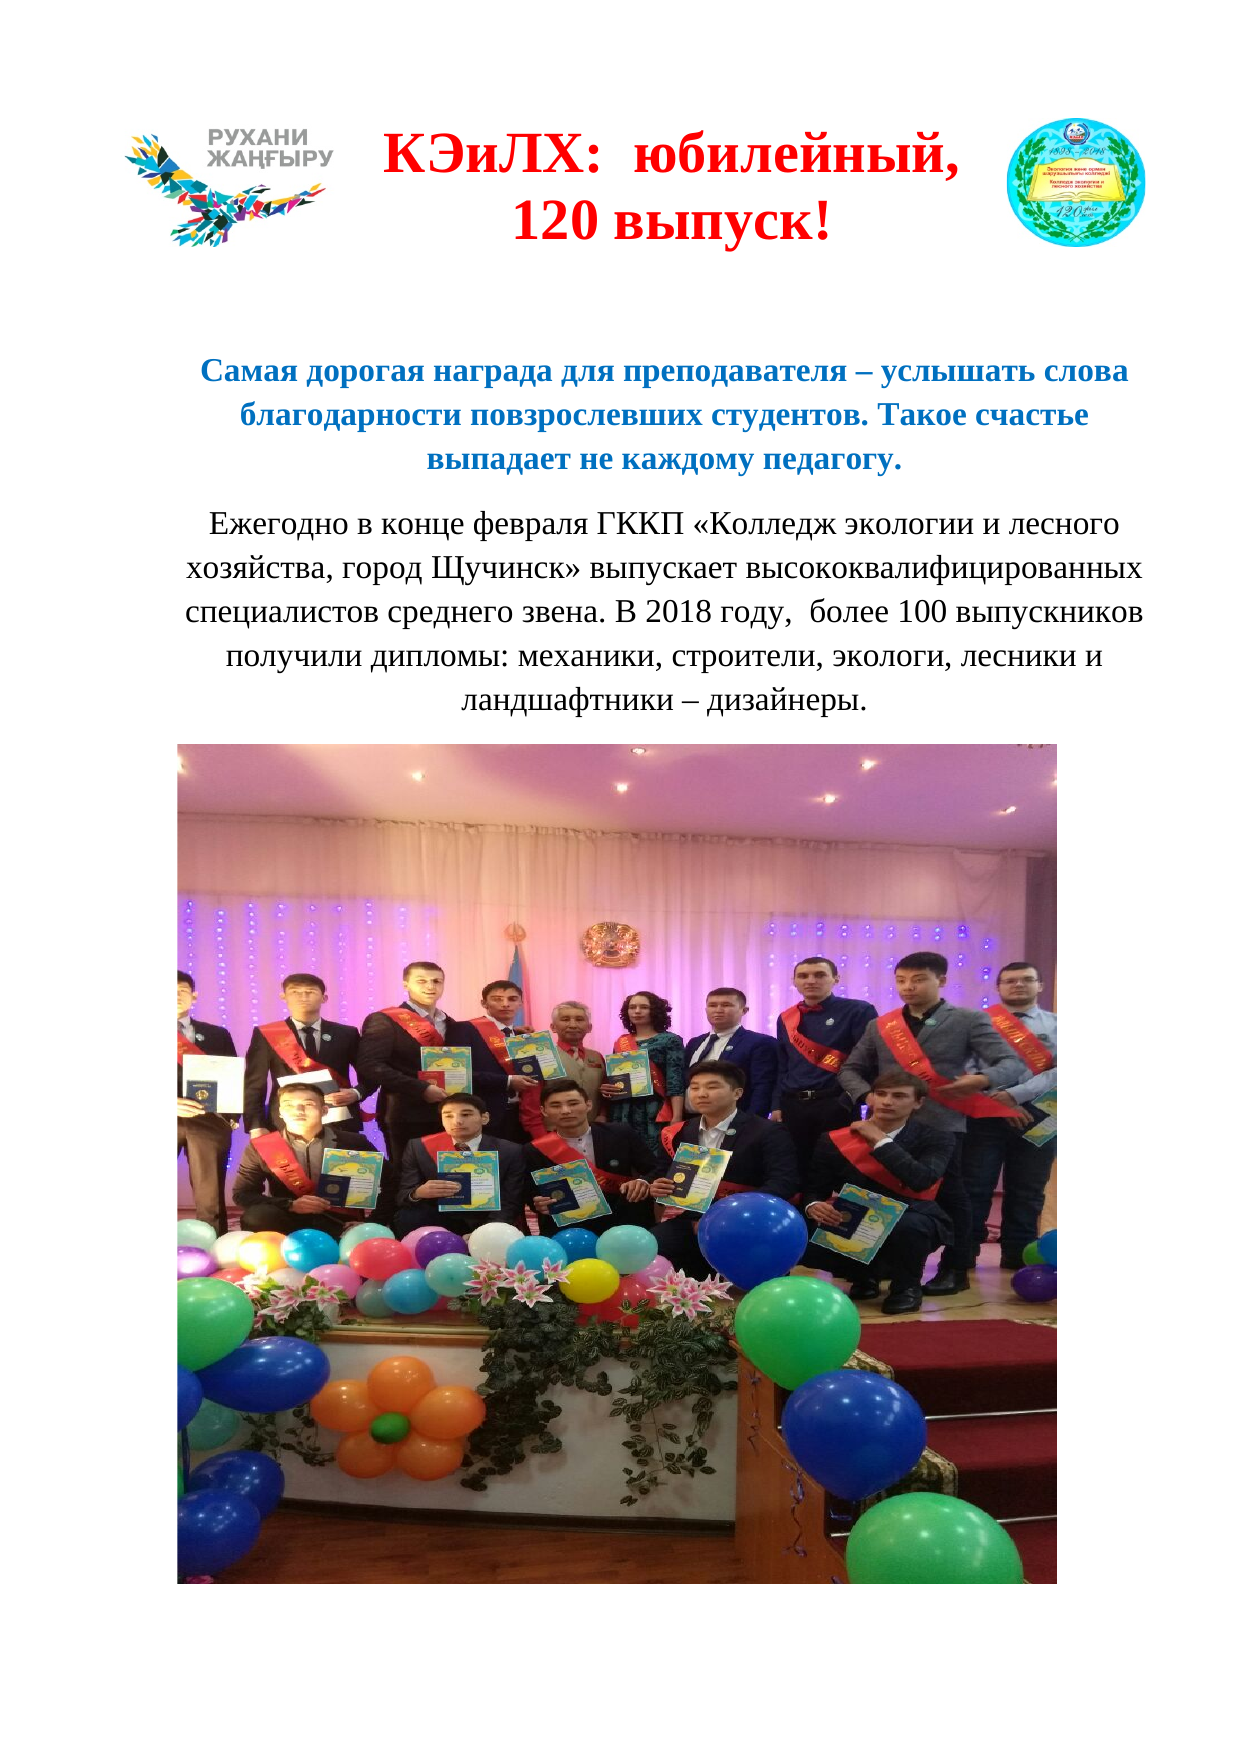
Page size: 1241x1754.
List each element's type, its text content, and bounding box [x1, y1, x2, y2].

table_header [989, 118, 1163, 252]
picture [114, 118, 345, 247]
picture [1006, 118, 1146, 247]
text Ежегодно в конце февраля ГККП «Колледж экологии и лесного хозяйства, город Щучинск» выпускает высококвалифицированных специалистов среднего звена. В 2018 году, более 100 выпускников получили дипломы: механики, строители, экологи, лесники и ландшафтники – дизайнеры. [177, 503, 1152, 718]
text Самая дорогая награда для преподавателя – услышать слова благодарности повзрослевших студентов. Такое счастье выпадает не каждому педагогу. [177, 350, 1152, 477]
table_header КЭиЛХ: юбилейный, 120 выпуск! [354, 118, 989, 252]
picture [177, 744, 1057, 1584]
table_header [103, 118, 354, 252]
